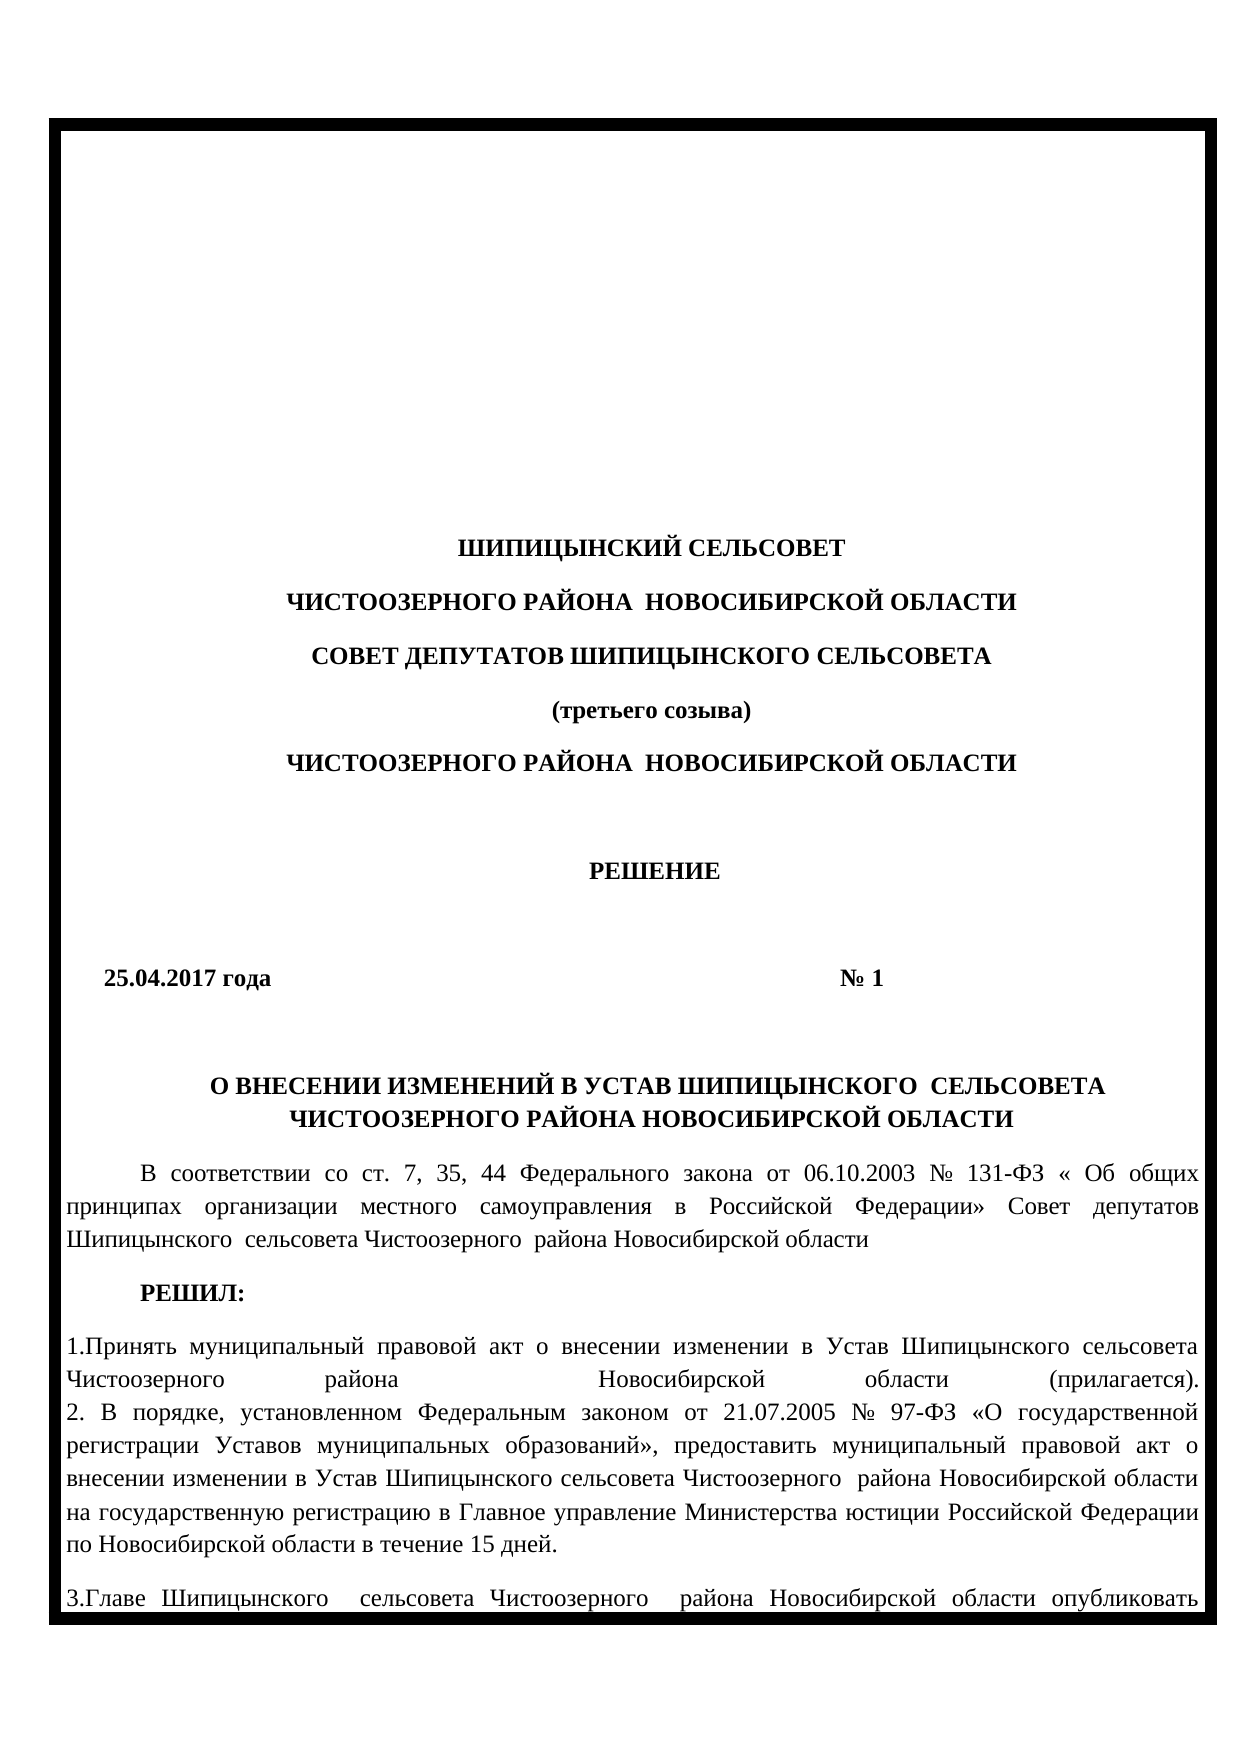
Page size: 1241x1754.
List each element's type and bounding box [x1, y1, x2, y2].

table_header [61, 131, 1205, 1612]
